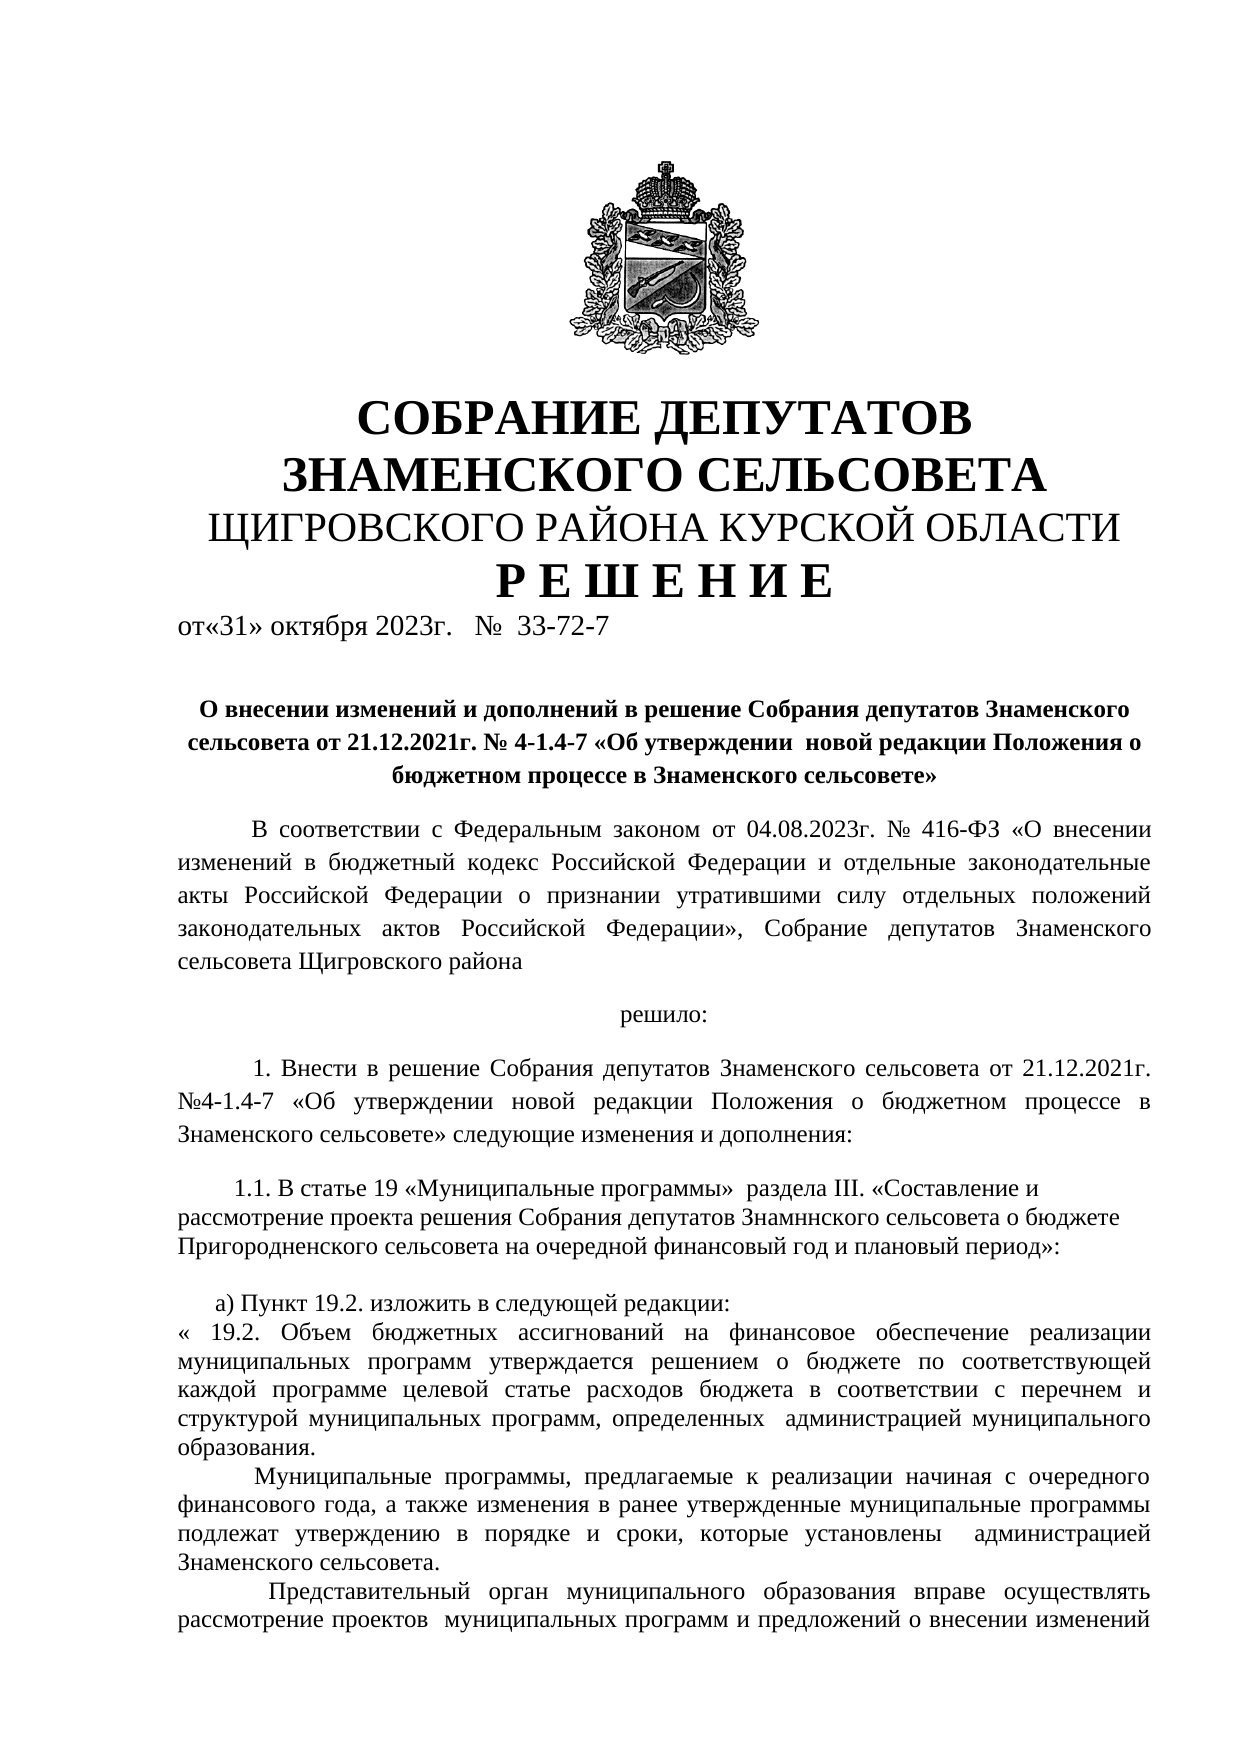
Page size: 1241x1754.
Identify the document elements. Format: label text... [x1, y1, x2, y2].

text решило: [177, 999, 1152, 1028]
text 1.1. В статье 19 «Муниципальные программы» раздела III. «Составление и рассмотрение проекта решения Собрания депутатов Знамннского сельсовета о бюджете Пригородненского сельсовета на очередной финансовый год и плановый период»: [177, 1173, 1152, 1259]
text Р Е Ш Е Н И Е [177, 551, 1152, 608]
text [177, 1576, 1152, 1633]
text а) Пункт 19.2. изложить в следующей редакции: [177, 1288, 1152, 1317]
text ЩИГРОВСКОГО РАЙОНА КУРСКОЙ ОБЛАСТИ [177, 503, 1152, 551]
text Муниципальные программы, предлагаемые к реализации начиная с очередного финансового года, а также изменения в ранее утвержденные муниципальные программы подлежат утверждению в порядке и сроки, которые установлены администрацией Знаменского сельсовета. [177, 1461, 1152, 1576]
text от«31» октября 2023г. № 33-72-7 [177, 608, 1152, 642]
text ЗНАМЕНСКОГО СЕЛЬСОВЕТА [177, 445, 1152, 503]
text « 19.2. Объем бюджетных ассигнований на финансовое обеспечение реализации муниципальных программ утверждается решением о бюджете по соответствующей каждой программе целевой статье расходов бюджета в соответствии с перечнем и структурой муниципальных программ, определенных администрацией муниципального образования. [177, 1317, 1152, 1461]
text 1. Внести в решение Собрания депутатов Знаменского сельсовета от 21.12.2021г. №4-1.4-7 «Об утверждении новой редакции Положения о бюджетном процессе в Знаменского сельсовете» следующие изменения и дополнения: [177, 1053, 1152, 1148]
text СОБРАНИЕ ДЕПУТАТОВ [177, 388, 1152, 445]
text В соответствии с Федеральным законом от 04.08.2023г. № 416-ФЗ «О внесении изменений в бюджетный кодекс Российской Федерации и отдельные законодательные акты Российской Федерации о признании утратившими силу отдельных положений законодательных актов Российской Федерации», Собрание депутатов Знаменского сельсовета Щигровского района [177, 814, 1152, 974]
text О внесении изменений и дополнений в решение Собрания депутатов Знаменского сельсовета от 21.12.2021г. № 4-1.4-7 «Об утверждении новой редакции Положения о бюджетном процессе в Знаменского сельсовете» [177, 694, 1152, 788]
